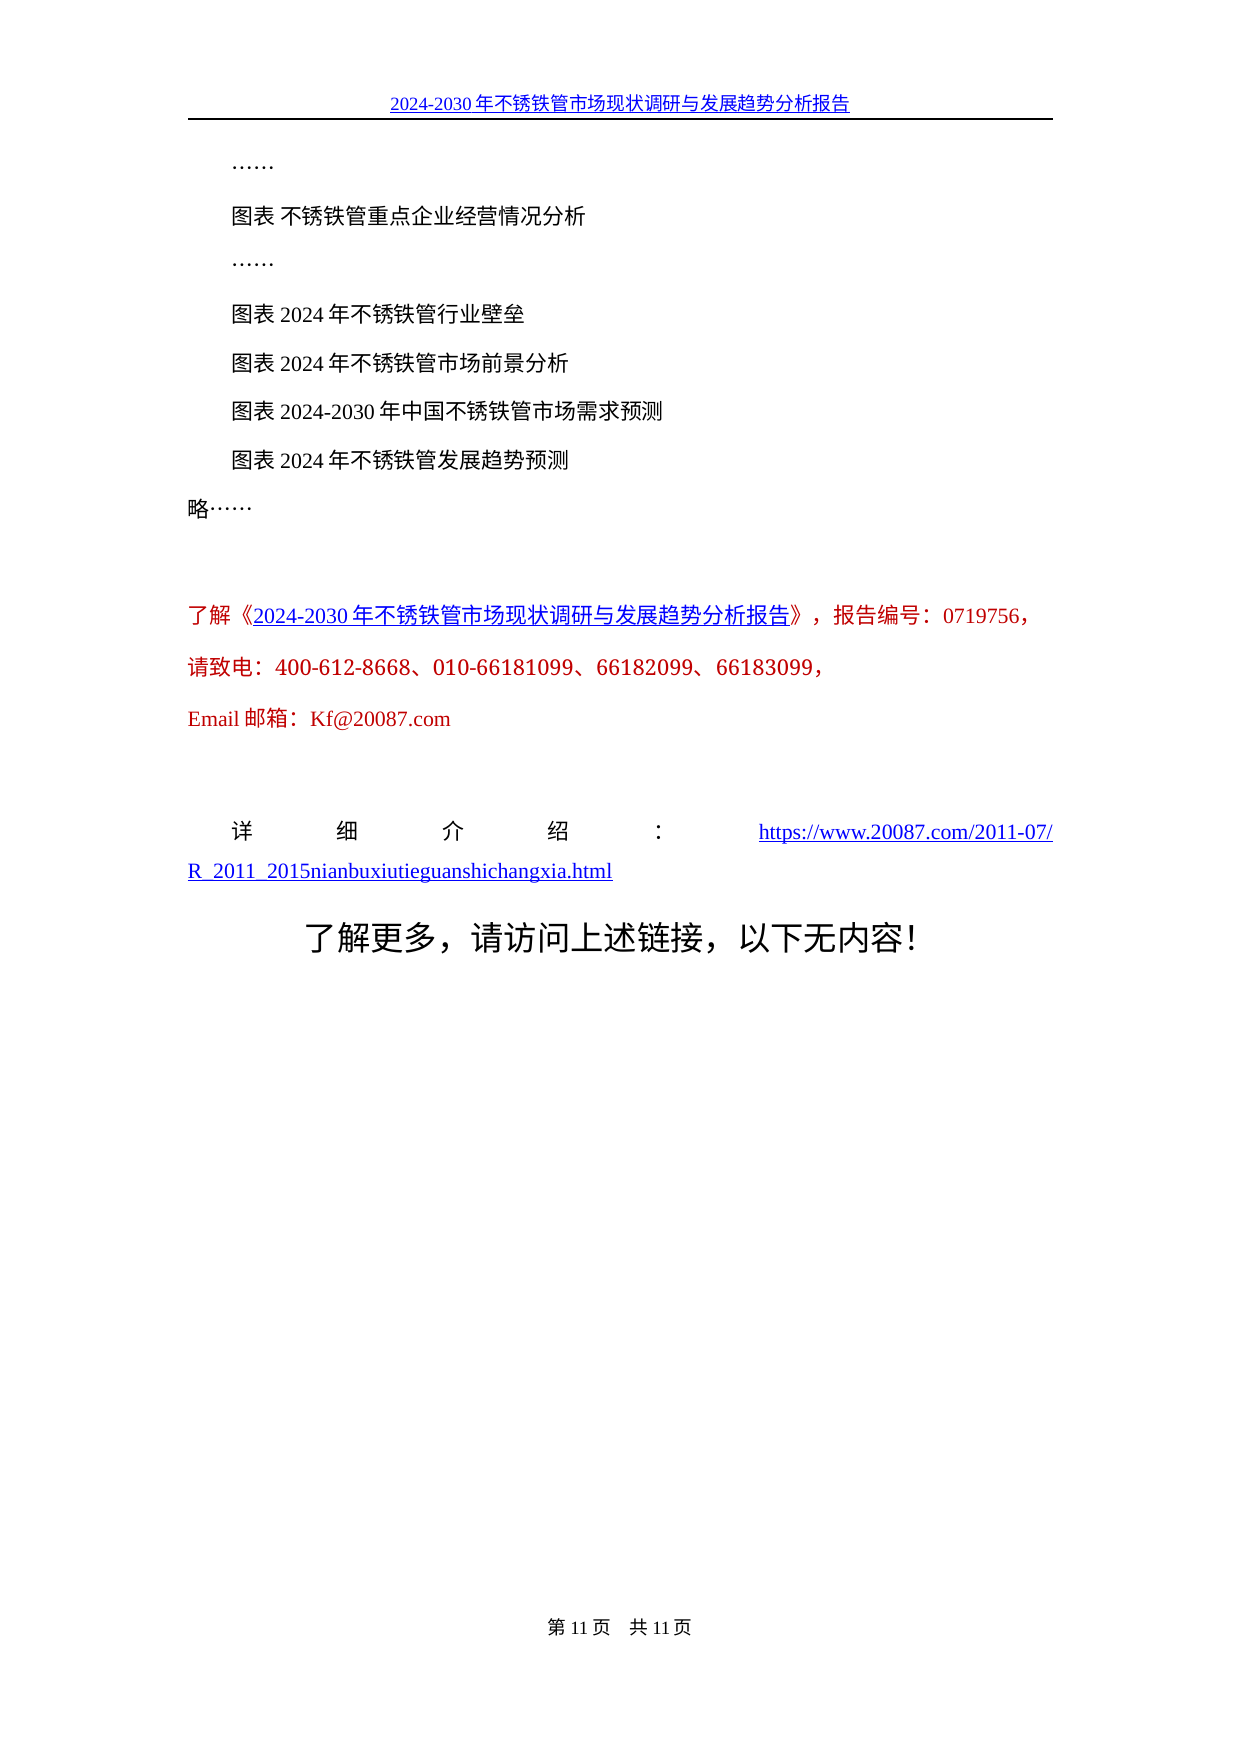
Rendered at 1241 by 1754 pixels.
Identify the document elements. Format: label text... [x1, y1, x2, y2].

text 详细介绍：https://www.20087.com/2011-07/R_2011_2015nianbuxiutieguanshichangxia.html [187, 814, 1053, 887]
text 了解《2024-2030年不锈铁管市场现状调研与发展趋势分析报告》，报告编号：0719756， [187, 598, 1053, 630]
text 请致电：400-612-8668、010-66181099、66182099、66183099， [187, 649, 1053, 682]
title 了解更多，请访问上述链接，以下无内容！ [187, 903, 1053, 968]
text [187, 150, 1053, 524]
text Email邮箱：Kf@20087.com [187, 701, 1053, 733]
